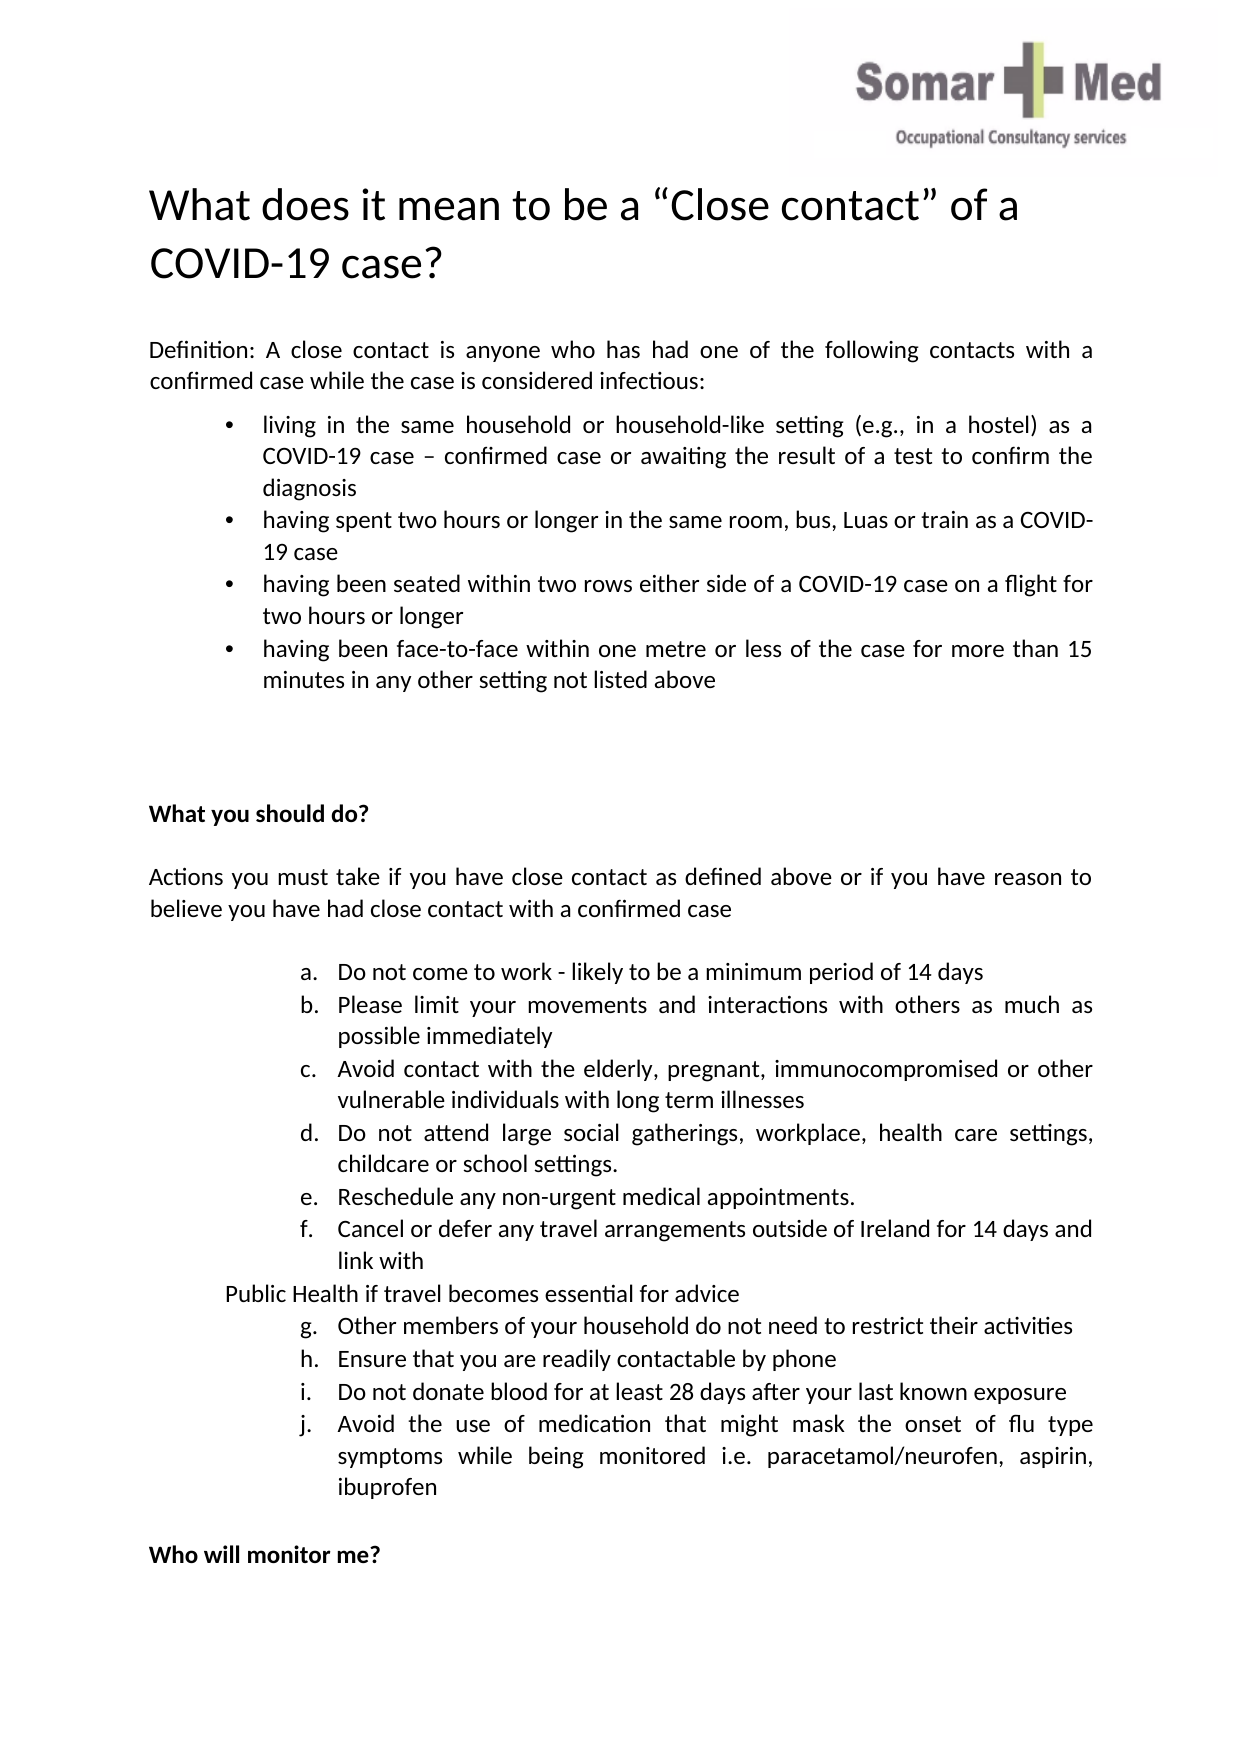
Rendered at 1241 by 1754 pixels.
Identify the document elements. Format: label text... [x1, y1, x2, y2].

list having been seated within two rows either side of a COVID-19 case on a flight for two hours or longer [225, 569, 1094, 631]
list Avoid the use of medication that might mask the onset of flu type symptoms while being monitored i.e. paracetamol/neurofen, aspirin, ibuprofen [300, 1408, 1094, 1502]
text Public Health if travel becomes essential for advice [225, 1278, 1094, 1308]
list having spent two hours or longer in the same room, bus, Luas or train as a COVID-19 case [225, 504, 1094, 566]
text Actions you must take if you have close contact as defined above or if you have reason to believe you have had close contact with a confirmed case [148, 861, 1094, 923]
text What you should do? [148, 798, 1094, 829]
text Who will monitor me? [148, 1539, 1094, 1570]
list Please limit your movements and interactions with others as much as possible immediately [300, 989, 1094, 1051]
text Definition: A close contact is anyone who has had one of the following contacts with a confirmed case while the case is considered infectious: [148, 334, 1094, 396]
list Avoid contact with the elderly, pregnant, immunocompromised or other vulnerable individuals with long term illnesses [300, 1053, 1094, 1115]
list Do not donate blood for at least 28 days after your last known exposure [300, 1376, 1094, 1406]
list Ensure that you are readily contactable by phone [300, 1343, 1094, 1374]
list having been face-to-face within one metre or less of the case for more than 15 minutes in any other setting not listed above [225, 633, 1094, 694]
text What does it mean to be a “Close contact” of a COVID-19 case? [148, 176, 1097, 290]
list Do not attend large social gatherings, workplace, health care settings, childcare or school settings. [300, 1117, 1094, 1179]
list living in the same household or household-like setting (e.g., in a hostel) as a COVID-19 case – confirmed case or awaiting the result of a test to confirm the diagnosis [225, 409, 1094, 502]
list Other members of your household do not need to restrict their activities [300, 1310, 1094, 1341]
list Do not come to work - likely to be a minimum period of 14 days [300, 956, 1094, 987]
list Cancel or defer any travel arrangements outside of Ireland for 14 days and link with [300, 1214, 1094, 1276]
list Reschedule any non-urgent medical appointments. [300, 1181, 1094, 1211]
picture [788, 8, 1234, 177]
